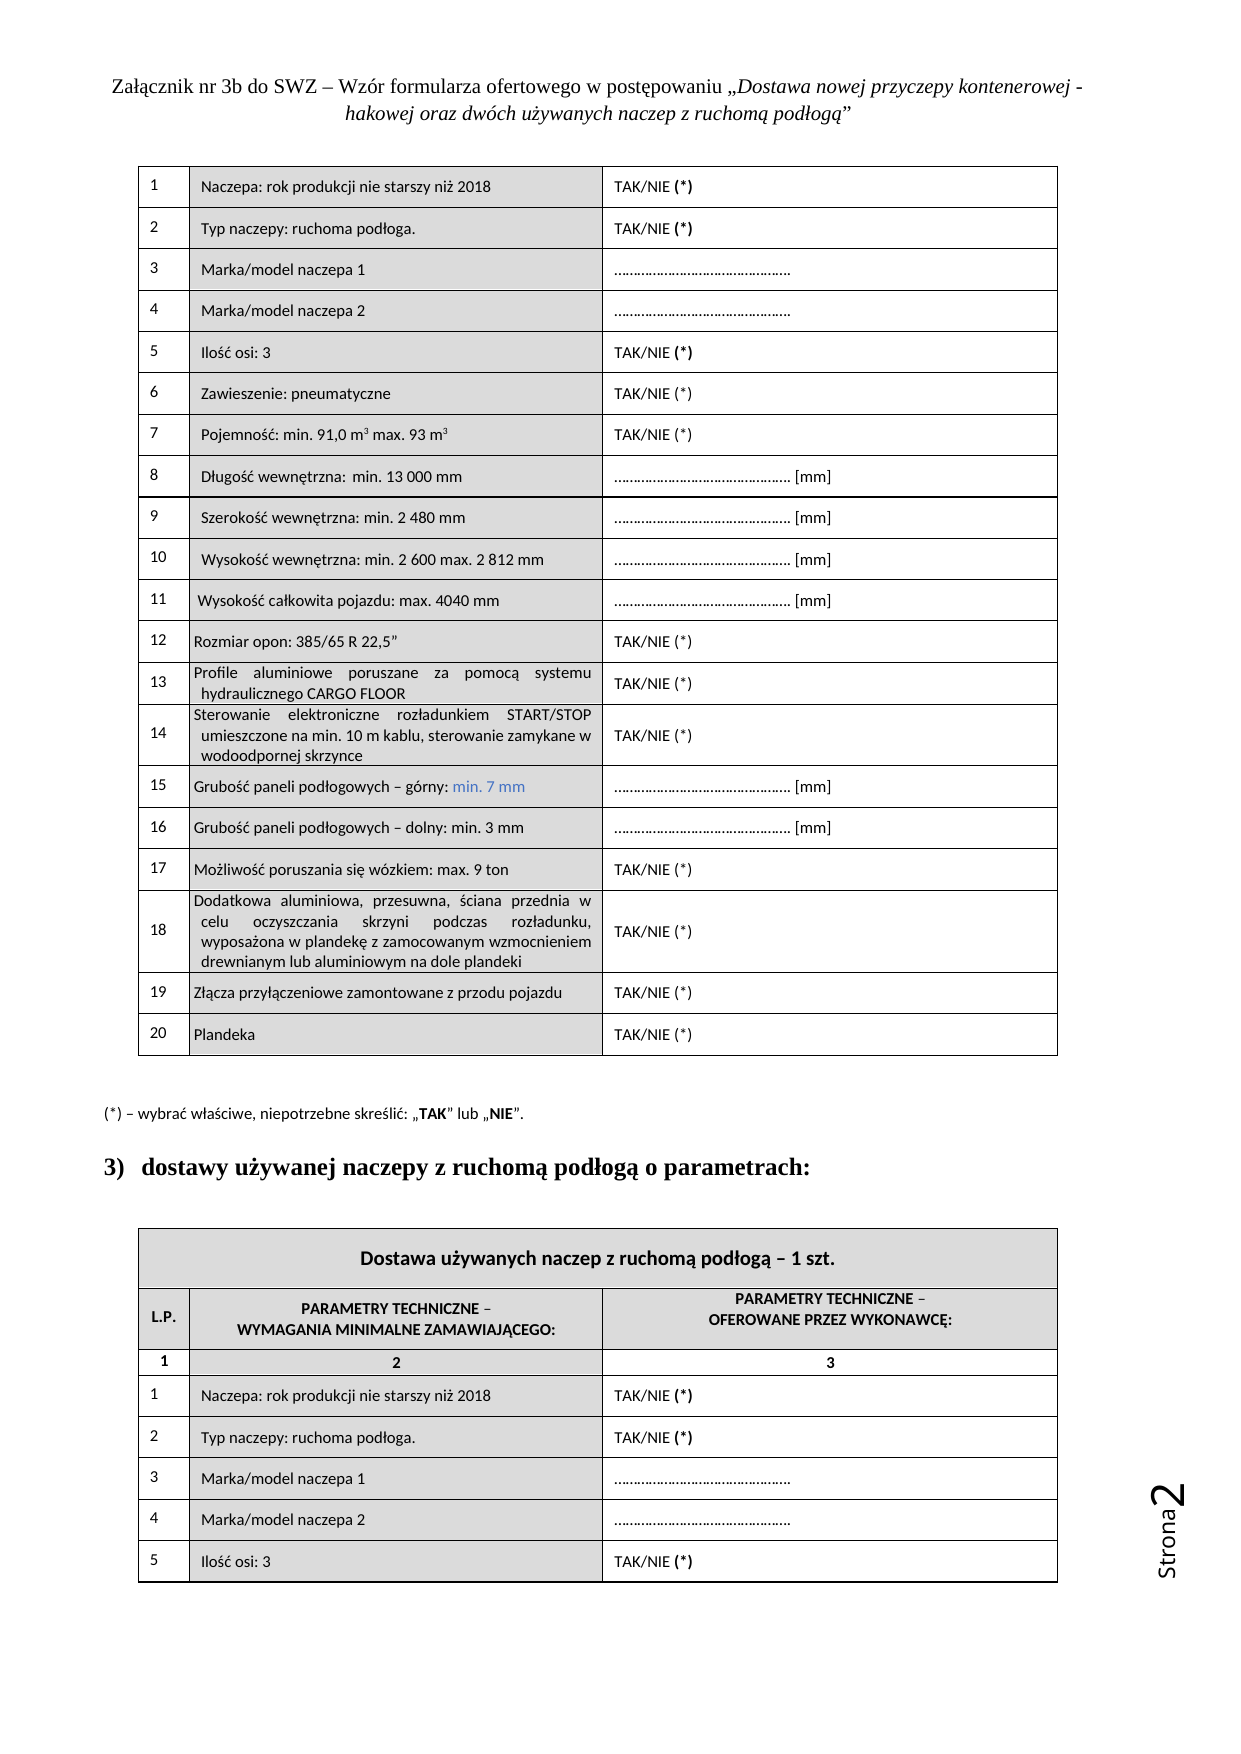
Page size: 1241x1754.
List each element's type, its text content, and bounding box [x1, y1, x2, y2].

table_cell 2 [139, 1417, 189, 1457]
table_cell TAK/NIE (*) [603, 373, 1057, 414]
text (*) – wybrać właściwe, niepotrzebne skreślić: „TAK” lub „NIE”. [103, 1103, 1093, 1123]
table_cell 5 [139, 1541, 189, 1581]
table_header Dostawa używanych naczep z ruchomą podłogą – 1 szt. [139, 1229, 1057, 1287]
table_cell Marka/model naczepa 1 [190, 1458, 602, 1499]
table_cell L.P. [139, 1289, 189, 1349]
table_cell 2 [139, 208, 189, 248]
table_cell Typ naczepy: ruchoma podłoga. [190, 208, 602, 248]
table_cell 3 [139, 249, 189, 289]
table_cell ………………………………………. [603, 1500, 1057, 1540]
table_cell Naczepa: rok produkcji nie starszy niż 2018 [190, 1376, 602, 1416]
table_cell ………………………………………. [mm] [603, 808, 1057, 848]
table_cell 6 [139, 373, 189, 414]
table_cell Naczepa: rok produkcji nie starszy niż 2018 [190, 167, 602, 207]
table_cell Grubość paneli podłogowych – górny: min. 7 mm [190, 766, 602, 807]
table_cell TAK/NIE (*) [603, 415, 1057, 455]
table_cell TAK/NIE (*) [603, 1541, 1057, 1581]
table_cell 3 [139, 1458, 189, 1499]
table_cell 1 [139, 167, 189, 207]
table_cell TAK/NIE (*) [603, 891, 1057, 972]
table_cell Ilość osi: 3 [190, 1541, 602, 1581]
table_cell 11 [139, 580, 189, 620]
table_cell ………………………………………. [603, 1458, 1057, 1499]
table_cell 18 [139, 891, 189, 972]
table_cell 19 [139, 973, 189, 1013]
table_cell Marka/model naczepa 2 [190, 1500, 602, 1540]
table_cell Pojemność: min. 91,0 m3 max. 93 m3 [190, 415, 602, 455]
table_cell Wysokość wewnętrzna: min. 2 600 max. 2 812 mm [190, 539, 602, 579]
table_cell ………………………………………. [603, 249, 1057, 289]
table_cell Rozmiar opon: 385/65 R 22,5” [190, 621, 602, 662]
table_cell ………………………………………. [603, 291, 1057, 331]
table_cell 9 [139, 498, 189, 538]
table_cell TAK/NIE (*) [603, 208, 1057, 248]
table_cell 1 [139, 1376, 189, 1416]
table_cell 14 [139, 705, 189, 765]
table_cell 2 [190, 1350, 602, 1374]
table_cell Profile aluminiowe poruszane za pomocą systemu hydraulicznego CARGO FLOOR [190, 663, 602, 703]
table_cell PARAMETRY TECHNICZNE – WYMAGANIA MINIMALNE ZAMAWIAJĄCEGO: [190, 1289, 602, 1349]
table_cell Możliwość poruszania się wózkiem: max. 9 ton [190, 849, 602, 889]
table_cell 1 [139, 1350, 189, 1374]
table_cell 5 [139, 332, 189, 372]
table_cell TAK/NIE (*) [603, 1376, 1057, 1416]
table_cell Wysokość całkowita pojazdu: max. 4040 mm [190, 580, 602, 620]
table_cell PARAMETRY TECHNICZNE – OFEROWANE PRZEZ WYKONAWCĘ: [603, 1289, 1057, 1349]
table_cell TAK/NIE (*) [603, 621, 1057, 662]
table_cell 4 [139, 291, 189, 331]
table_cell Złącza przyłączeniowe zamontowane z przodu pojazdu [190, 973, 602, 1013]
table_cell TAK/NIE (*) [603, 167, 1057, 207]
table_cell ………………………………………. [mm] [603, 539, 1057, 579]
table_cell TAK/NIE (*) [603, 973, 1057, 1013]
table_cell ………………………………………. [mm] [603, 456, 1057, 496]
table_cell TAK/NIE (*) [603, 1417, 1057, 1457]
table_cell Dodatkowa aluminiowa, przesuwna, ściana przednia w celu oczyszczania skrzyni podczas rozładunku, wyposażona w plandekę z zamocowanym wzmocnieniem drewnianym lub aluminiowym na dole plandeki [190, 891, 602, 972]
table_cell 7 [139, 415, 189, 455]
table_cell 15 [139, 766, 189, 807]
table_cell 3 [603, 1350, 1057, 1374]
table_cell 10 [139, 539, 189, 579]
table_cell Marka/model naczepa 2 [190, 291, 602, 331]
table_cell Długość wewnętrzna: min. 13 000 mm [190, 456, 602, 496]
table_cell TAK/NIE (*) [603, 705, 1057, 765]
table_cell 8 [139, 456, 189, 496]
table_cell 17 [139, 849, 189, 889]
table_cell 20 [139, 1014, 189, 1054]
table_cell Zawieszenie: pneumatyczne [190, 373, 602, 414]
table_cell ………………………………………. [mm] [603, 498, 1057, 538]
table_cell Grubość paneli podłogowych – dolny: min. 3 mm [190, 808, 602, 848]
table_cell Typ naczepy: ruchoma podłoga. [190, 1417, 602, 1457]
table_cell TAK/NIE (*) [603, 663, 1057, 703]
table_cell 13 [139, 663, 189, 703]
table_cell ………………………………………. [mm] [603, 766, 1057, 807]
table_cell ………………………………………. [mm] [603, 580, 1057, 620]
table_cell 16 [139, 808, 189, 848]
table_cell TAK/NIE (*) [603, 332, 1057, 372]
list dostawy używanej naczepy z ruchomą podłogą o parametrach: [103, 1152, 1093, 1181]
table_cell Marka/model naczepa 1 [190, 249, 602, 289]
table_cell Sterowanie elektroniczne rozładunkiem START/STOP umieszczone na min. 10 m kablu, sterowanie zamykane w wodoodpornej skrzynce [190, 705, 602, 765]
table_cell Szerokość wewnętrzna: min. 2 480 mm [190, 498, 602, 538]
table_cell 12 [139, 621, 189, 662]
table_cell Ilość osi: 3 [190, 332, 602, 372]
table_cell Plandeka [190, 1014, 602, 1054]
table_cell TAK/NIE (*) [603, 849, 1057, 889]
table_cell 4 [139, 1500, 189, 1540]
table_cell TAK/NIE (*) [603, 1014, 1057, 1054]
